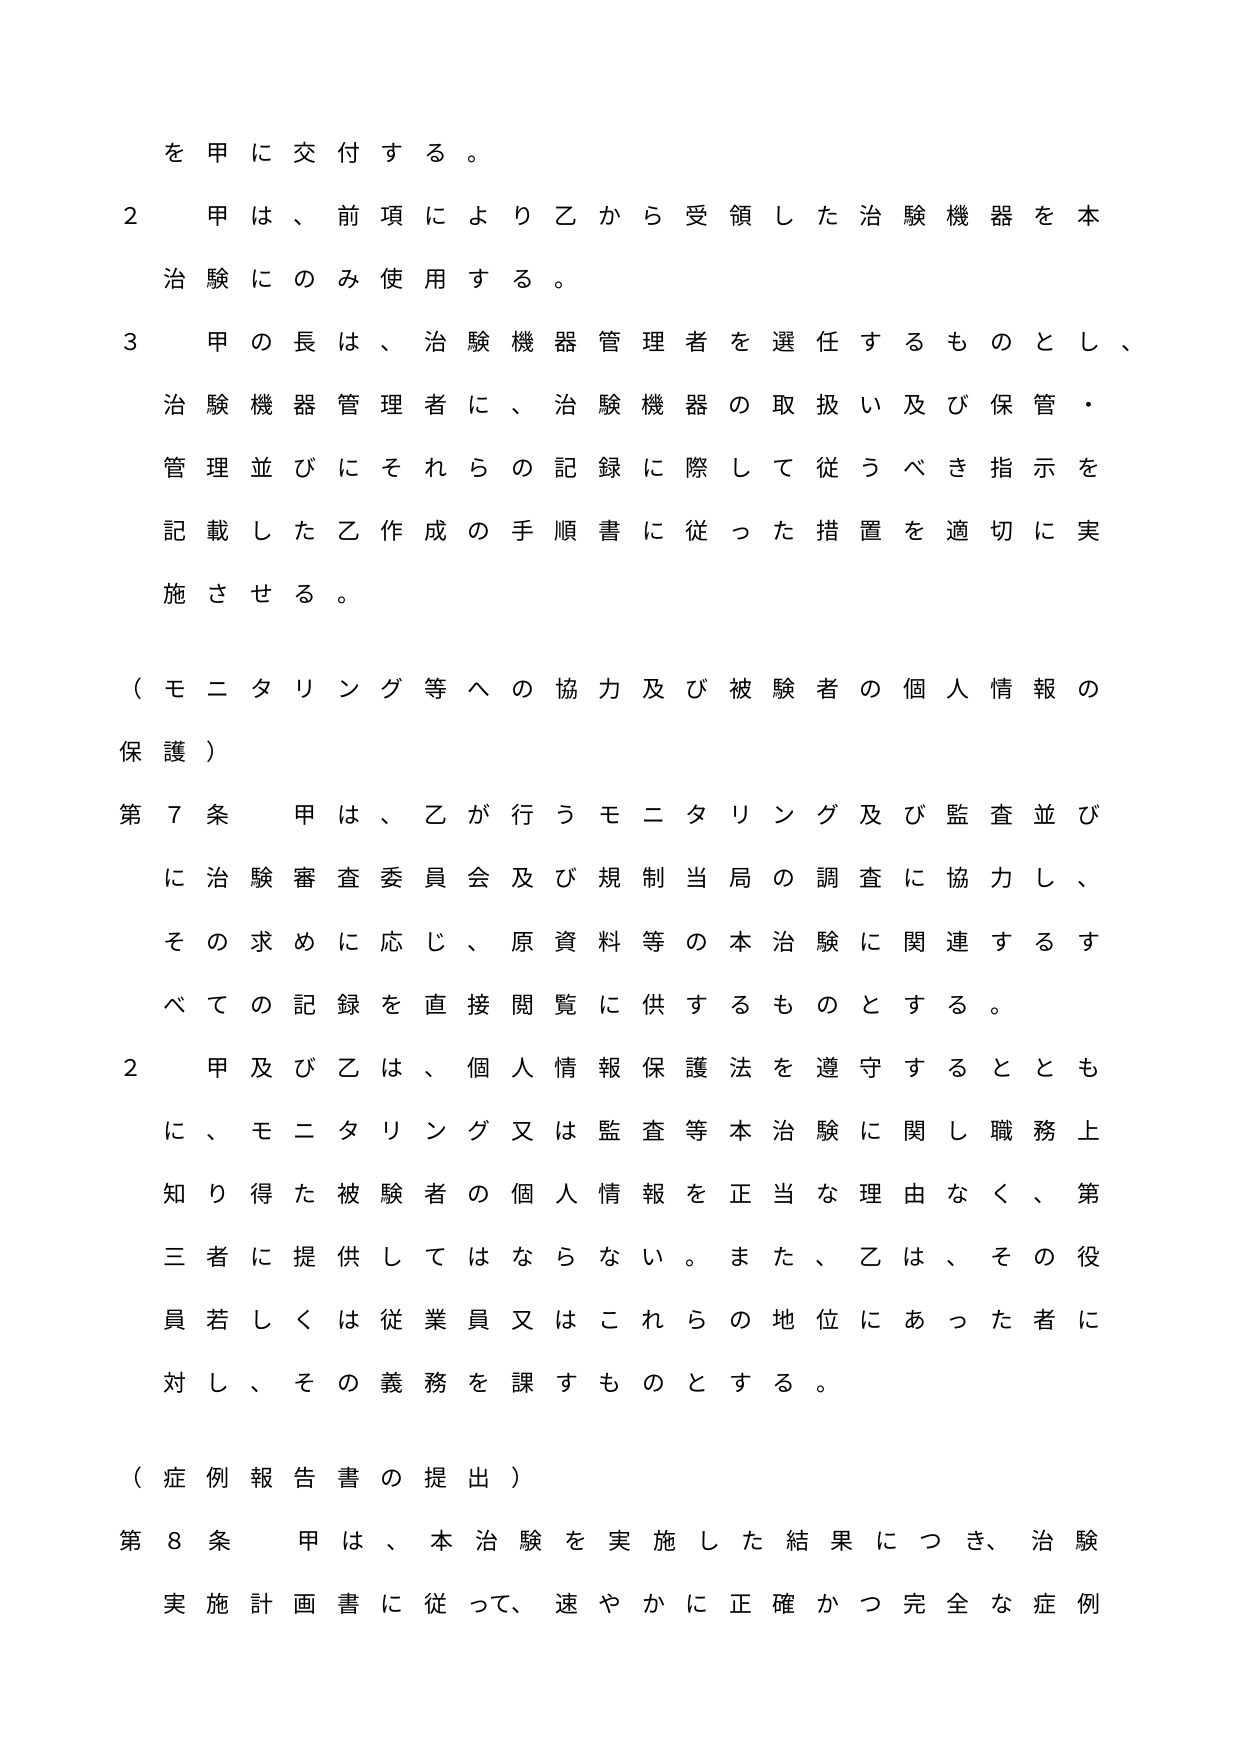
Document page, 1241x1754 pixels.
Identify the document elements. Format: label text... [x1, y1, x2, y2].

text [119, 119, 1121, 183]
text （モニタリング等への協力及び被験者の個人情報の保護） [119, 656, 1121, 782]
text 第７条 甲は、乙が行うモニタリング及び監査並びに治験審査委員会及び規制当局の調査に協力し、その求めに応じ、原資料等の本治験に関連するすべての記録を直接閲覧に供するものとする。 [119, 782, 1121, 1035]
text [119, 1508, 1121, 1634]
text ２ 甲は、前項により乙から受領した治験機器を本治験にのみ使用する。 [119, 183, 1121, 309]
text ３ 甲の長は、治験機器管理者を選任するものとし、治験機器管理者に、治験機器の取扱い及び保管・管理並びにそれらの記録に際して従うべき指示を記載した乙作成の手順書に従った措置を適切に実施させる。 [119, 309, 1121, 624]
text （症例報告書の提出） [119, 1445, 1121, 1508]
text ２ 甲及び乙は、個人情報保護法を遵守するとともに、モニタリング又は監査等本治験に関し職務上知り得た被験者の個人情報を正当な理由なく、第三者に提供してはならない。また、乙は、その役員若しくは従業員又はこれらの地位にあった者に対し、その義務を課すものとする。 [119, 1035, 1121, 1413]
